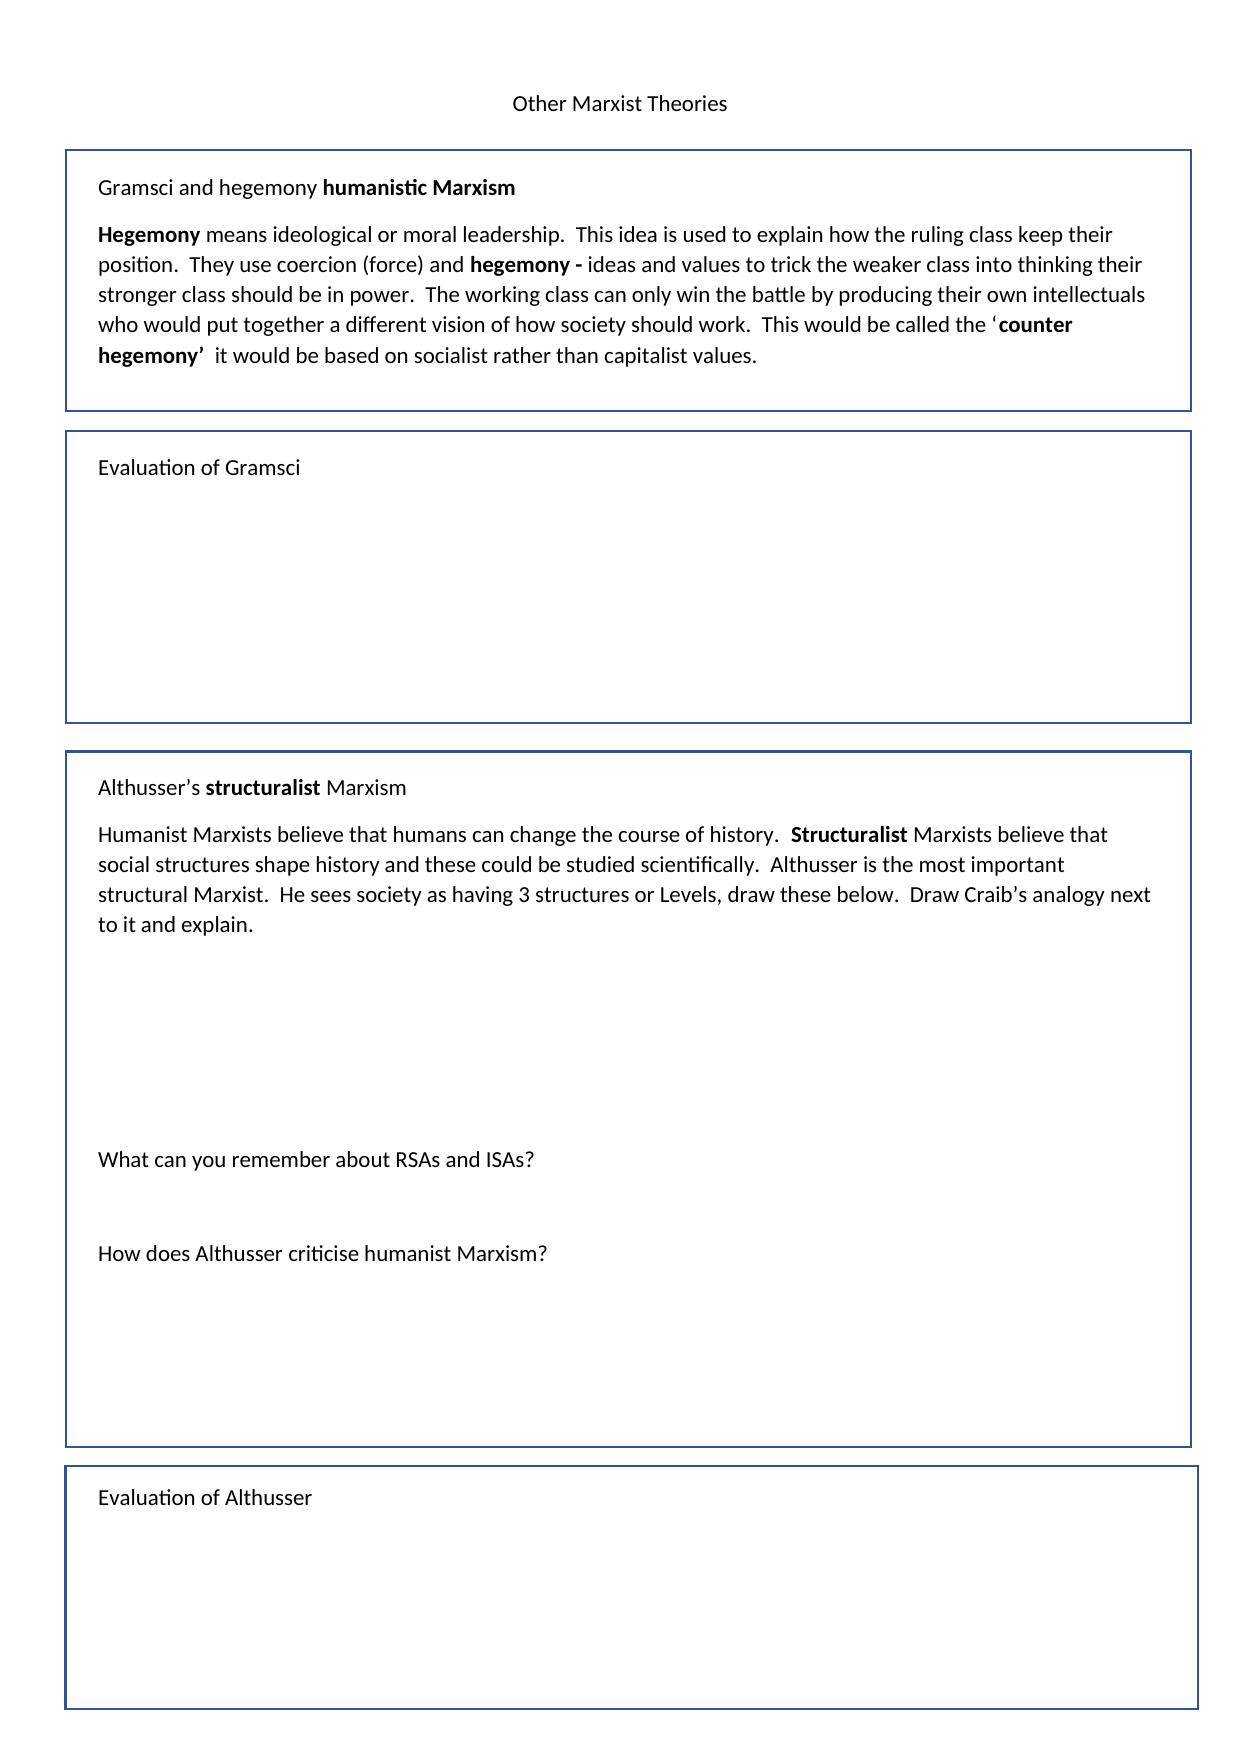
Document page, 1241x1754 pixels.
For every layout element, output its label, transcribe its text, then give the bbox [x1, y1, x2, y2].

text Other Marxist Theories [150, 89, 1090, 117]
